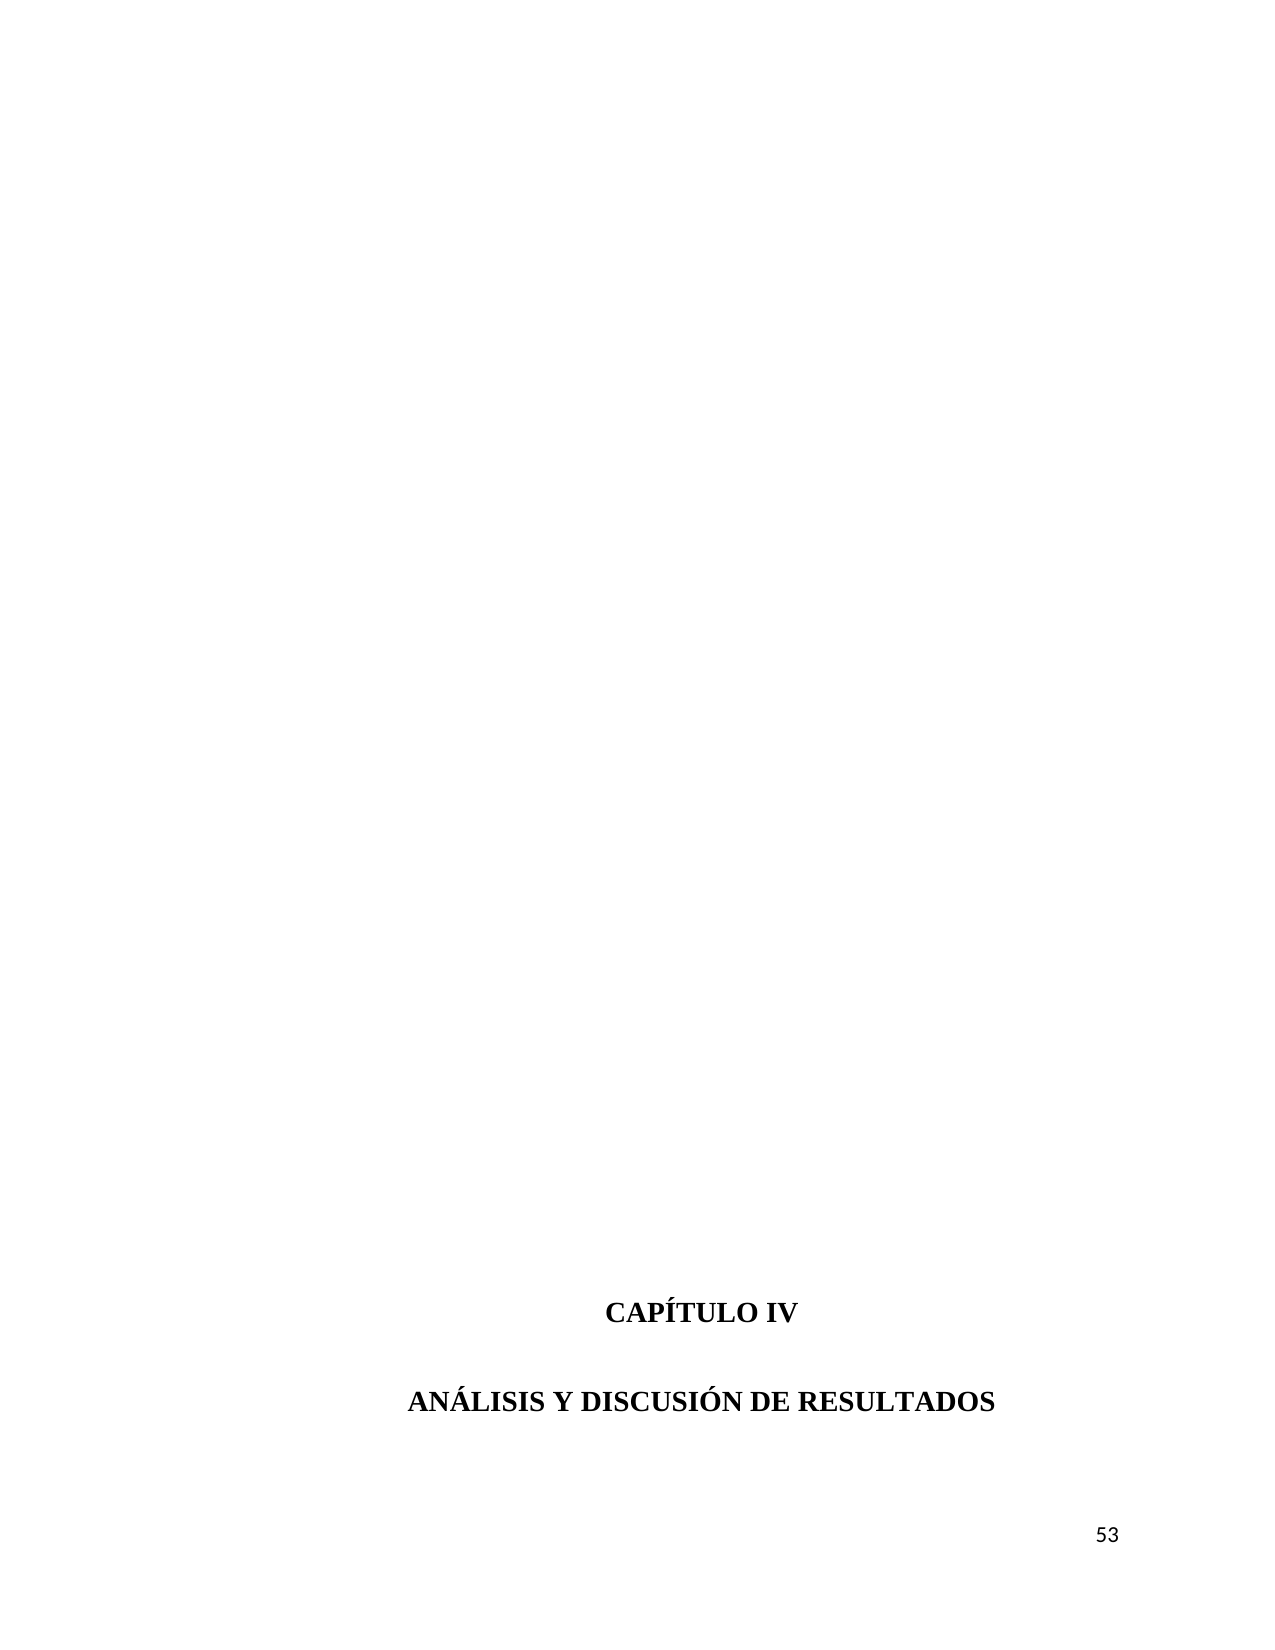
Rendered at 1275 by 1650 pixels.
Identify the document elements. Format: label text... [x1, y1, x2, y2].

subtitle CAPÍTULO IV [311, 1296, 1092, 1329]
text ANÁLISIS Y DISCUSIÓN DE RESULTADOS [311, 1384, 1092, 1417]
